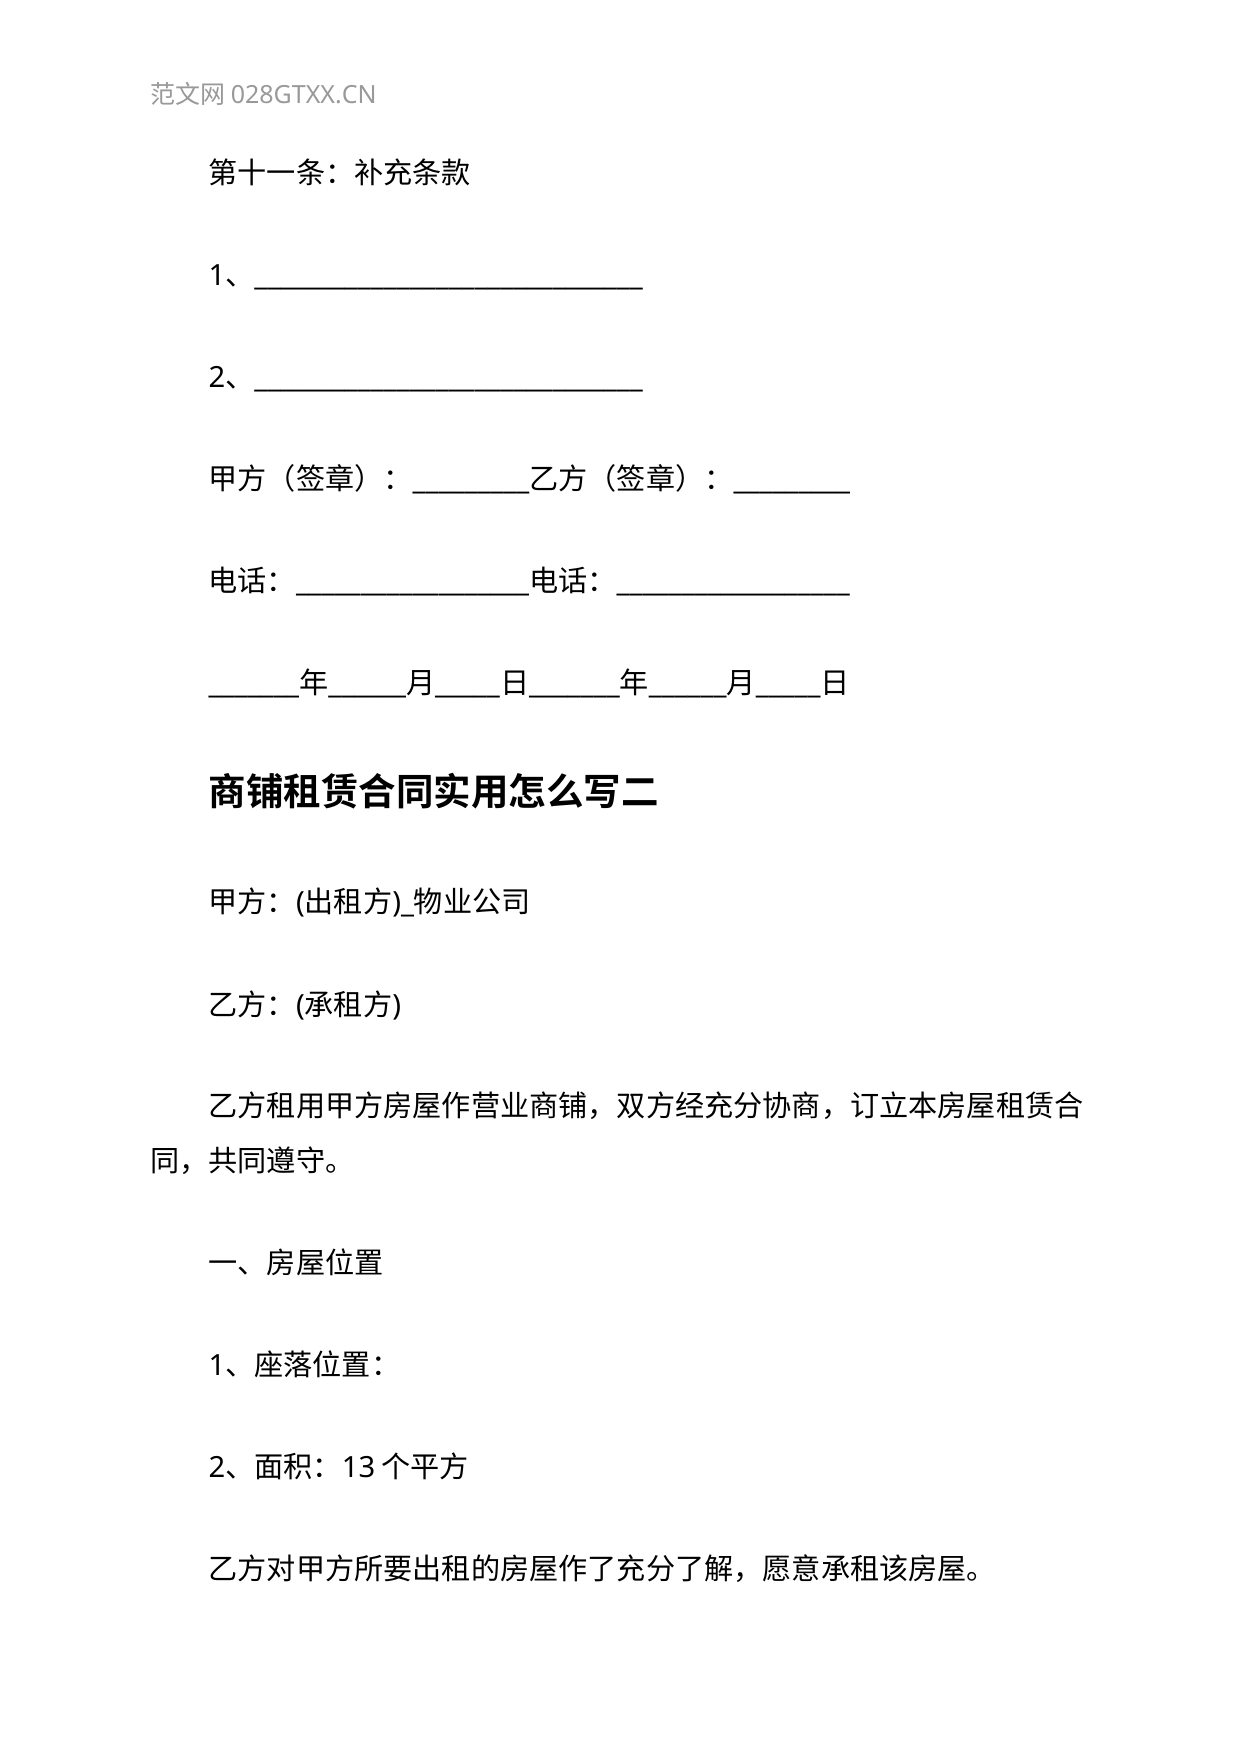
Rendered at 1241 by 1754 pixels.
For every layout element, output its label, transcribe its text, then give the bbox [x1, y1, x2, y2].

text 2、______________________________ [150, 354, 1090, 396]
text 甲方：(出租方)_物业公司 [150, 879, 1090, 921]
text 1、______________________________ [150, 252, 1090, 294]
text 2、面积：13个平方 [150, 1443, 1090, 1486]
text 电话：__________________电话：__________________ [150, 558, 1090, 600]
text 乙方对甲方所要出租的房屋作了充分了解，愿意承租该房屋。 [150, 1545, 1090, 1588]
text 1、座落位置： [150, 1341, 1090, 1384]
text 一、房屋位置 [150, 1240, 1090, 1282]
text 甲方（签章）：_________乙方（签章）：_________ [150, 456, 1090, 498]
text _______年______月_____日_______年______月_____日 [150, 660, 1090, 702]
text 第十一条：补充条款 [150, 150, 1090, 192]
text 乙方：(承租方) [150, 981, 1090, 1023]
text 乙方租用甲方房屋作营业商铺，双方经充分协商，订立本房屋租赁合同，共同遵守。 [150, 1083, 1090, 1180]
text 商铺租赁合同实用怎么写二 [150, 762, 1090, 816]
